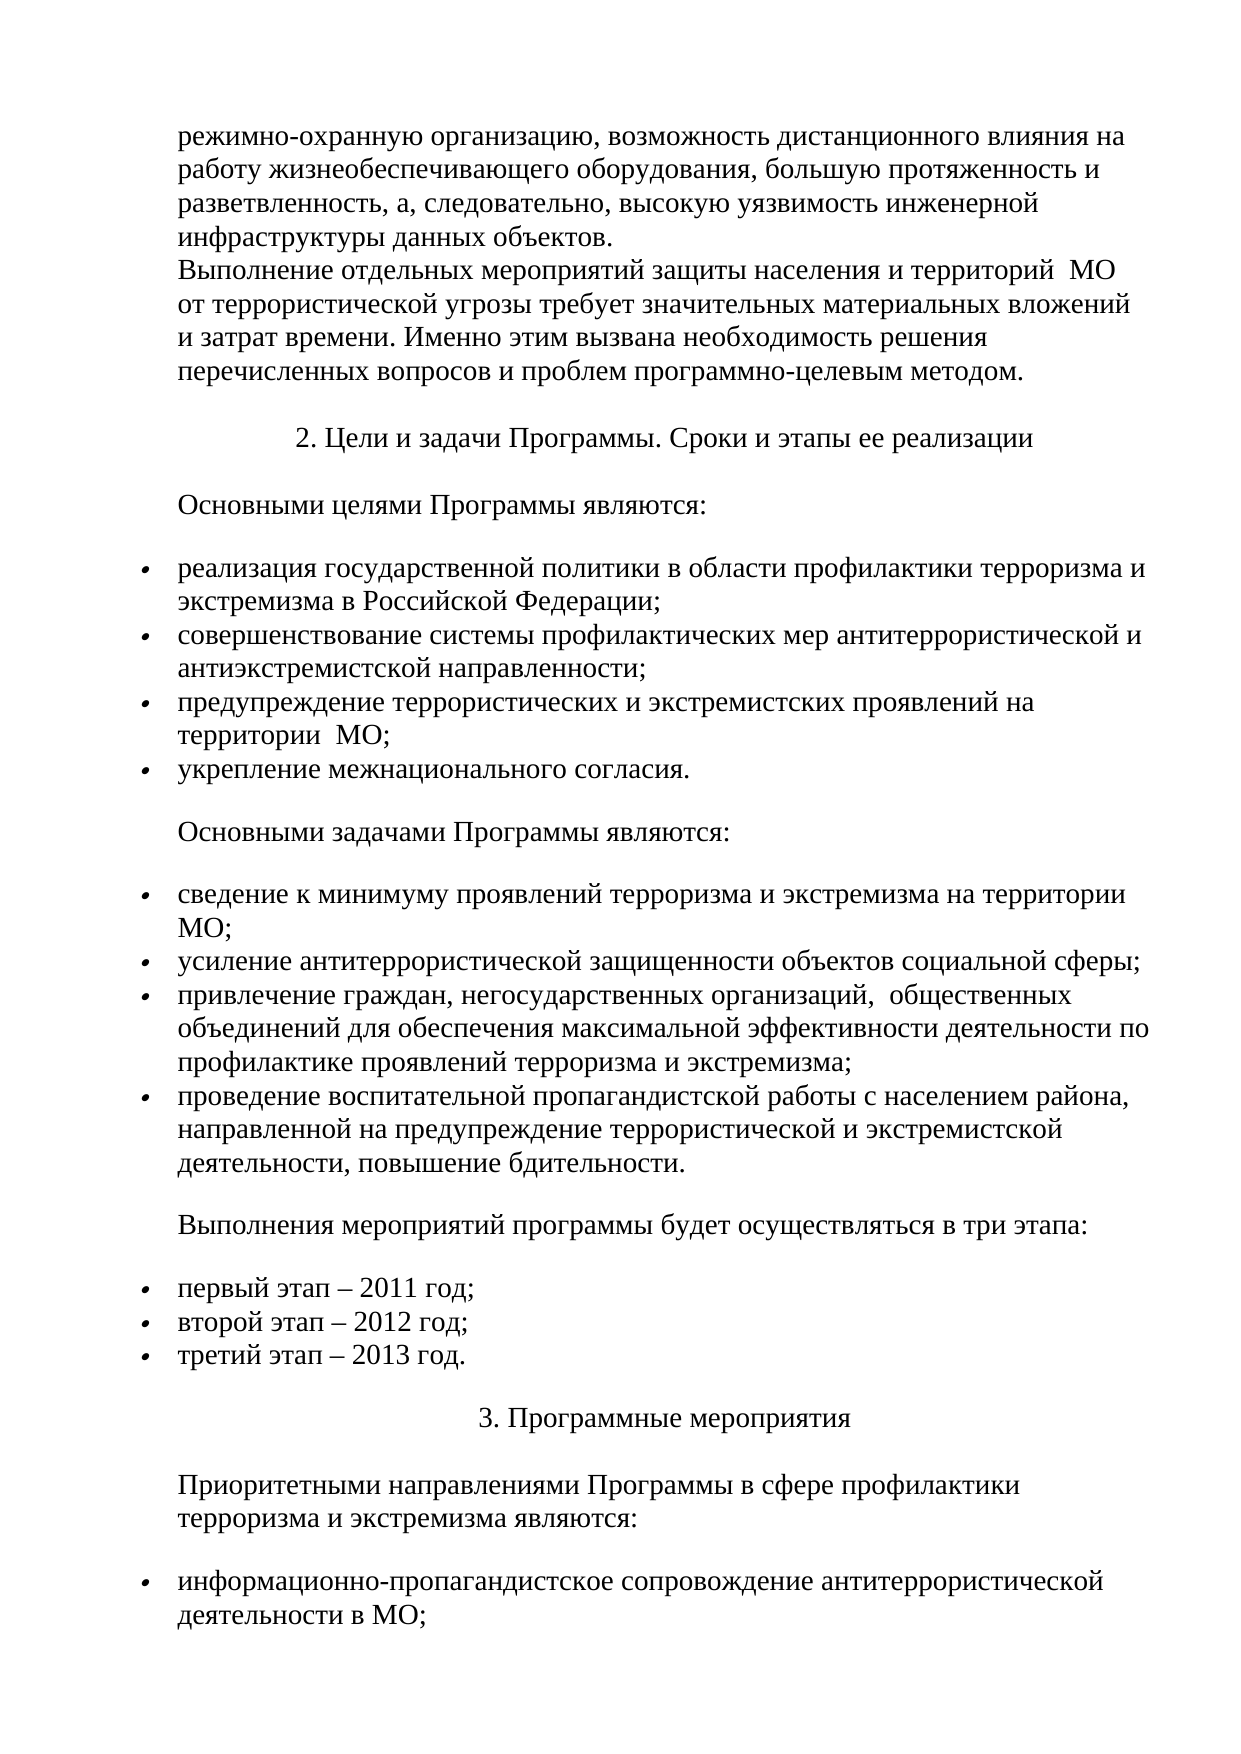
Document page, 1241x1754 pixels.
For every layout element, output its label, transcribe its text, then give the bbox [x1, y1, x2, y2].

list усиление антитеррористической защищенности объектов социальной сферы; [140, 943, 1152, 977]
list укрепление межнационального согласия. [140, 751, 1152, 784]
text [177, 118, 1152, 252]
list привлечение граждан, негосударственных организаций, общественных объединений для обеспечения максимальной эффективности деятельности по профилактике проявлений терроризма и экстремизма; [140, 977, 1152, 1078]
text 2. Цели и задачи Программы. Сроки и этапы ее реализации [177, 420, 1152, 453]
list совершенствование системы профилактических мер антитеррористической и антиэкстремистской направленности; [140, 617, 1152, 684]
text 3. Программные мероприятия [177, 1400, 1152, 1433]
text Основными целями Программы являются: [177, 487, 1152, 521]
text Основными задачами Программы являются: [177, 814, 1152, 847]
list сведение к минимуму проявлений терроризма и экстремизма на территории МО; [140, 876, 1152, 943]
list проведение воспитательной пропагандистской работы с населением района, направленной на предупреждение террористической и экстремистской деятельности, повышение бдительности. [140, 1078, 1152, 1178]
list второй этап – 2012 год; [140, 1304, 1152, 1337]
list третий этап – 2013 год. [140, 1337, 1152, 1371]
list информационно-пропагандистское сопровождение антитеррористической деятельности в МО; [140, 1563, 1152, 1630]
text Приоритетными направлениями Программы в сфере профилактики терроризма и экстремизма являются: [177, 1467, 1152, 1534]
list реализация государственной политики в области профилактики терроризма и экстремизма в Российской Федерации; [140, 550, 1152, 617]
text Выполнение отдельных мероприятий защиты населения и территорий МО от террористической угрозы требует значительных материальных вложений и затрат времени. Именно этим вызвана необходимость решения перечисленных вопросов и проблем программно-целевым методом. [177, 252, 1152, 386]
text Выполнения мероприятий программы будет осуществляться в три этапа: [177, 1207, 1152, 1241]
list предупреждение террористических и экстремистских проявлений на территории МО; [140, 684, 1152, 751]
list первый этап – 2011 год; [140, 1270, 1152, 1304]
